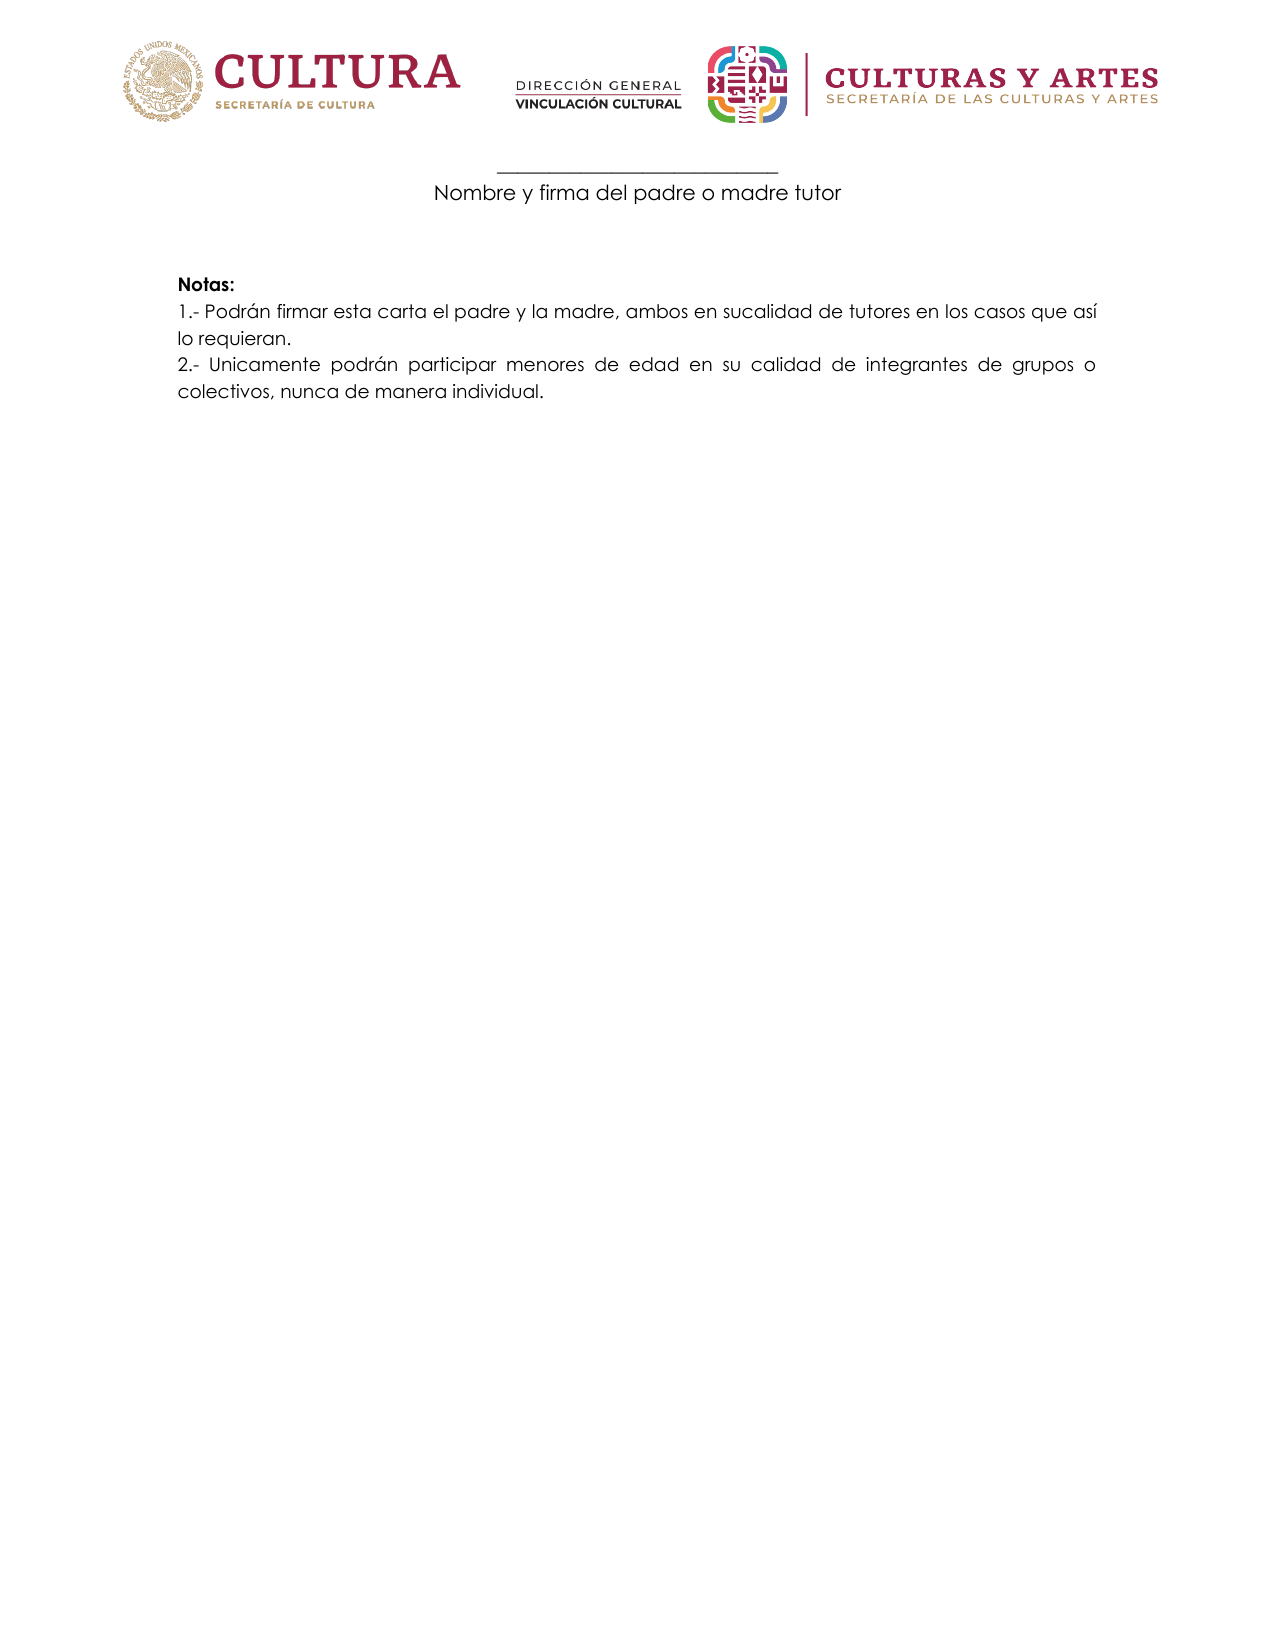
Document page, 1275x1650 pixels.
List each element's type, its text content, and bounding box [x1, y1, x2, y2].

text 1.- Podrán firmar esta carta el padre y la madre, ambos en sucalidad de tutores en los casos que así lo requieran. [177, 297, 1098, 351]
text Notas: [177, 270, 1098, 297]
picture [707, 46, 1158, 123]
text 2.- Unicamente podrán participar menores de edad en su calidad de integrantes de grupos o colectivos, nunca de manera individual. [177, 351, 1098, 404]
text ___________________________ Nombre y firma del padre o madre tutor [177, 148, 1098, 207]
picture [111, 39, 694, 124]
